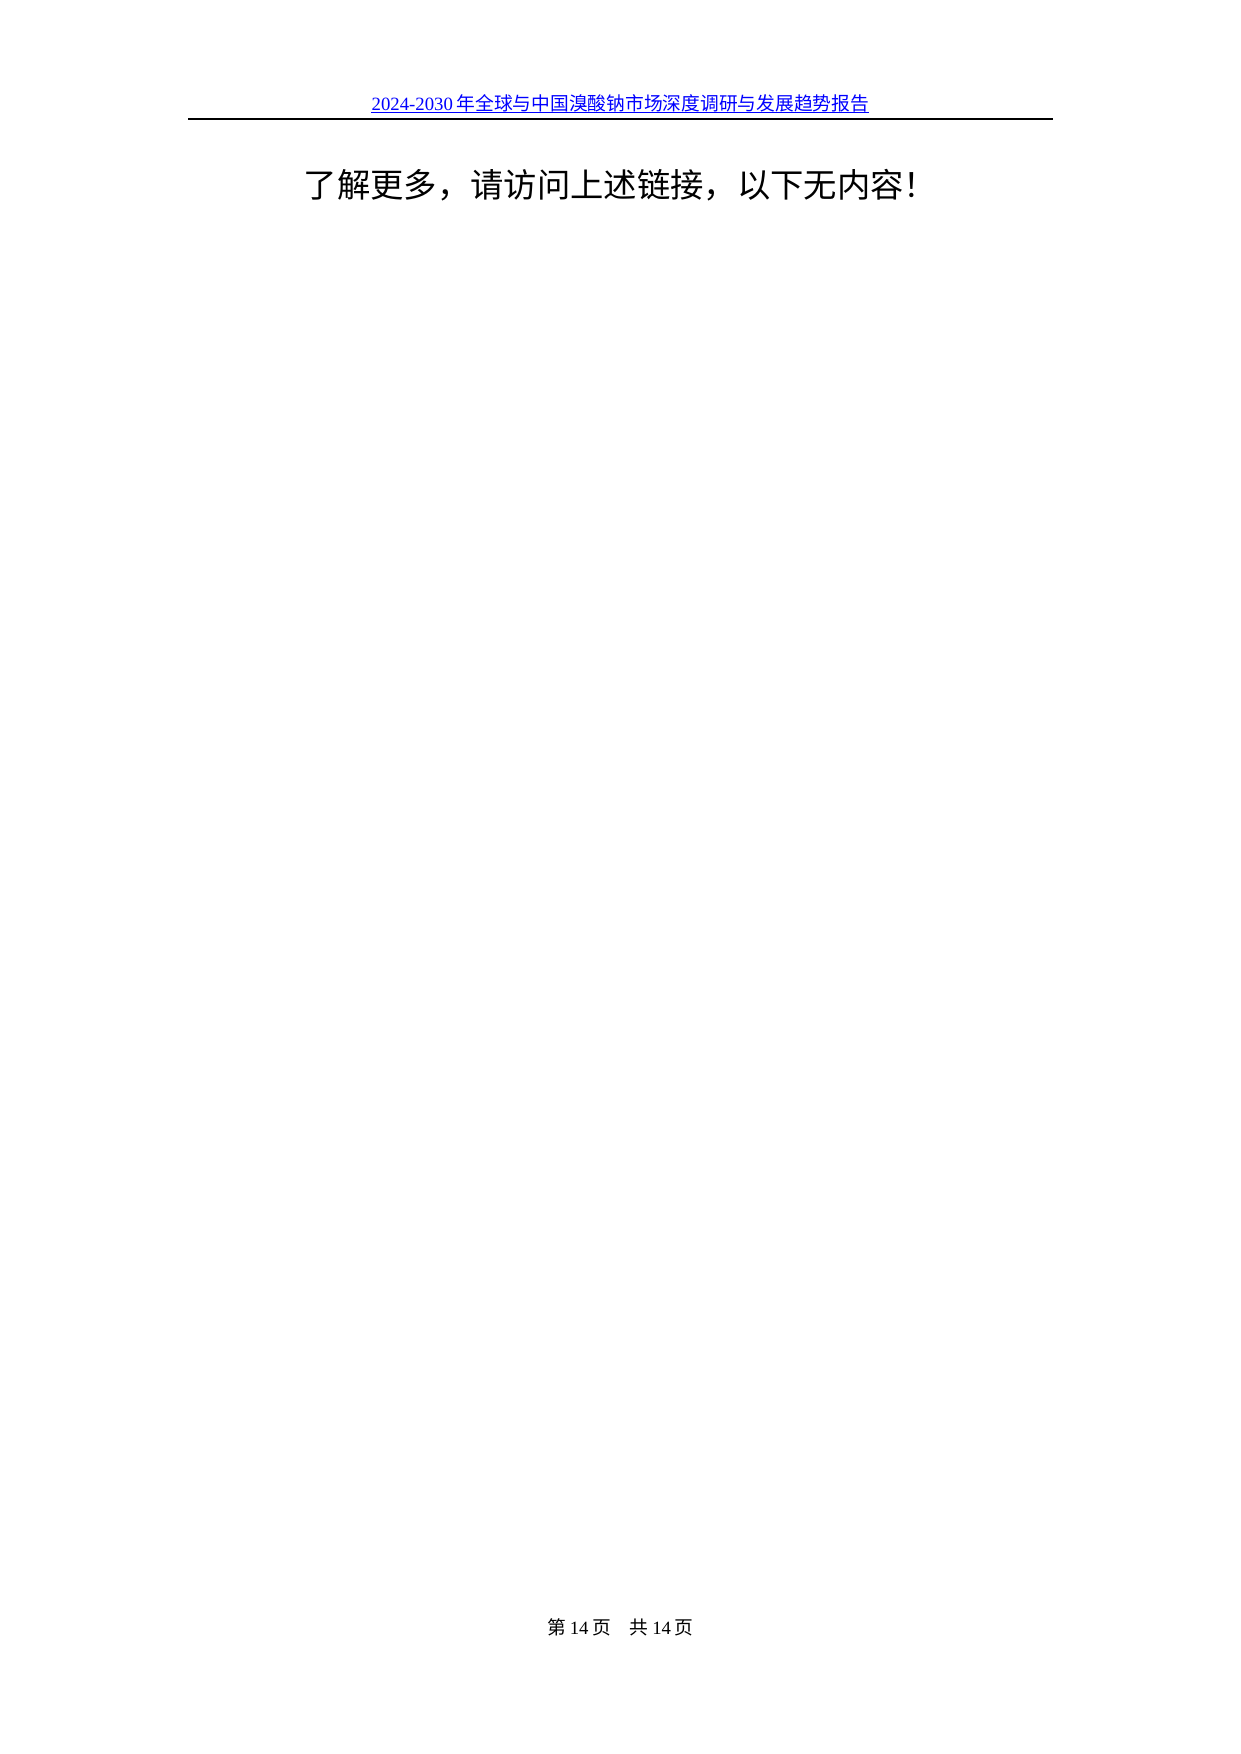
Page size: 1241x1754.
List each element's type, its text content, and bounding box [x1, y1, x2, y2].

title 了解更多，请访问上述链接，以下无内容！ [187, 150, 1053, 215]
